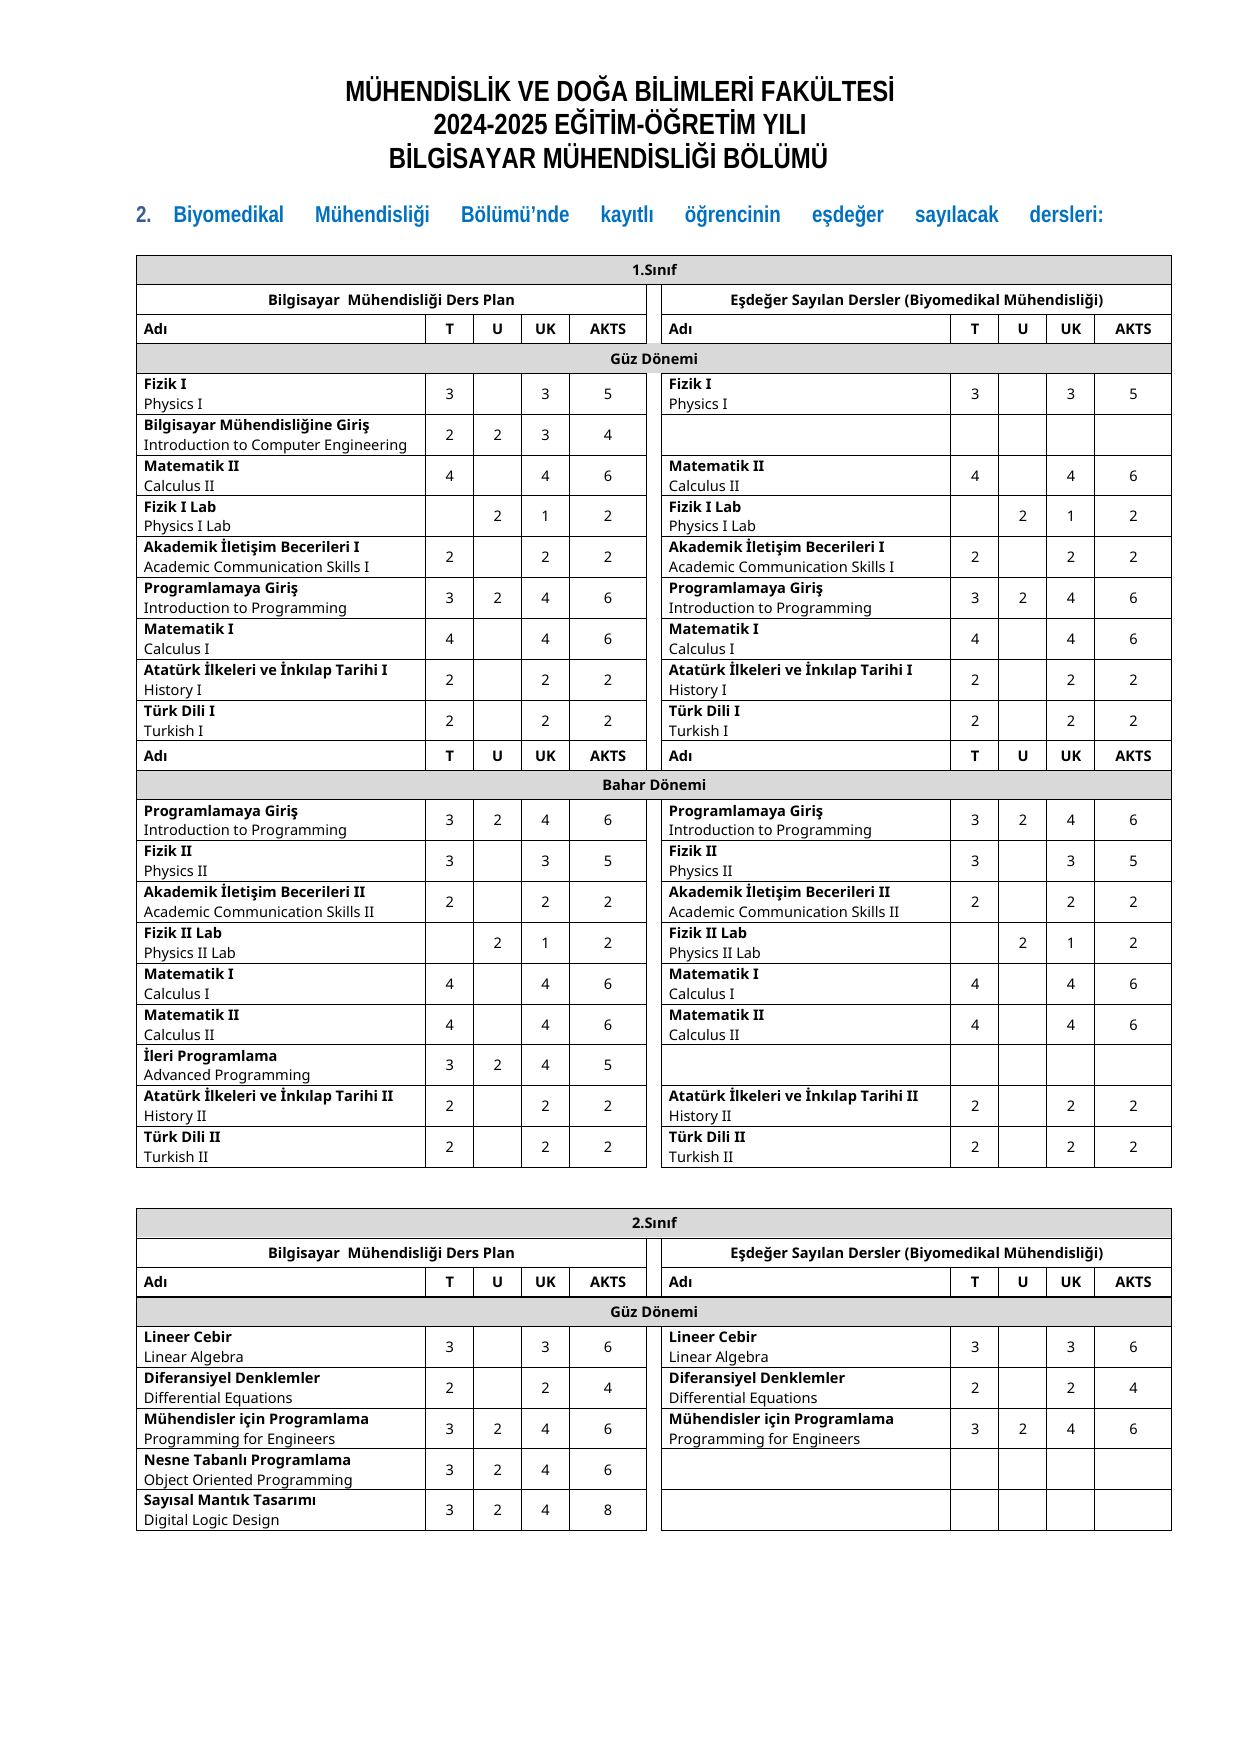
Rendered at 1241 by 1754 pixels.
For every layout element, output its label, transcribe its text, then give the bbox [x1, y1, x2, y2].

table_cell AKTS [1095, 741, 1171, 770]
table_cell 3 [951, 578, 998, 618]
table_cell T [951, 741, 998, 770]
table_cell Sayısal Mantık Tasarımı Digital Logic Design [137, 1490, 425, 1530]
table_cell [426, 923, 473, 963]
table_cell [999, 701, 1046, 740]
table_cell 2 [1095, 923, 1171, 963]
table_cell 2 [1047, 660, 1094, 699]
table_cell 2 [1047, 537, 1094, 577]
table_cell 5 [1095, 374, 1171, 414]
table_cell T [951, 315, 998, 343]
table_cell 2 [570, 660, 646, 699]
table_cell 3 [426, 1409, 473, 1448]
table_cell 5 [1095, 841, 1171, 881]
table_cell [999, 619, 1046, 659]
table_cell T [426, 315, 473, 343]
table_cell 2 [1047, 701, 1094, 740]
table_cell 2 [522, 660, 569, 699]
table_cell Adı [662, 315, 950, 343]
table_cell U [474, 315, 521, 343]
table_cell 2 [426, 1368, 473, 1407]
table_cell Programlamaya Giriş Introduction to Programming [662, 800, 950, 840]
table_cell [647, 1267, 661, 1296]
table_cell 2 [570, 923, 646, 963]
table_cell Programlamaya Giriş Introduction to Programming [137, 800, 425, 840]
table_cell [647, 1408, 661, 1448]
table_cell 1 [1047, 496, 1094, 536]
table_cell 2 [1047, 1127, 1094, 1167]
table_cell 6 [1095, 1409, 1171, 1448]
table_cell [999, 374, 1046, 414]
table_cell [474, 841, 521, 881]
table_cell [999, 964, 1046, 1003]
table_cell [662, 1449, 950, 1489]
table_cell 6 [570, 619, 646, 659]
table_cell 6 [570, 578, 646, 618]
table_cell [951, 923, 998, 963]
table_cell 6 [570, 1409, 646, 1448]
table_cell Türk Dili I Turkish I [662, 701, 950, 740]
table_cell [1095, 1490, 1171, 1530]
table_cell 2 [426, 660, 473, 699]
table_cell 2 [999, 800, 1046, 840]
table_cell U [999, 315, 1046, 343]
table_cell 2 [951, 1086, 998, 1126]
table_cell 2 [522, 1127, 569, 1167]
table_cell 3 [426, 1449, 473, 1489]
table_cell Güz Dönemi [137, 1298, 1171, 1326]
table_cell [474, 374, 521, 414]
table_cell [647, 1044, 661, 1085]
table_cell Adı [137, 315, 425, 343]
table_cell 1 [522, 496, 569, 536]
table_cell 2 [951, 1368, 998, 1407]
table_cell İleri Programlama Advanced Programming [137, 1045, 425, 1085]
table_cell [951, 1449, 998, 1489]
table_cell 4 [1047, 1409, 1094, 1448]
table_cell UK [522, 1268, 569, 1296]
table_cell 4 [522, 578, 569, 618]
table_cell [1047, 415, 1094, 454]
table_cell Matematik I Calculus I [137, 619, 425, 659]
table_cell [647, 700, 661, 740]
table_cell 2 [522, 1086, 569, 1126]
table_cell 2 [570, 496, 646, 536]
table_cell 2 [474, 578, 521, 618]
table_cell 6 [1095, 578, 1171, 618]
table_cell UK [522, 315, 569, 343]
table_cell [647, 881, 661, 922]
table_cell 2 [1095, 537, 1171, 577]
table_cell 2 [570, 537, 646, 577]
table_cell 3 [1047, 841, 1094, 881]
table_cell 3 [426, 1045, 473, 1085]
table_cell [474, 1127, 521, 1167]
table_cell [999, 660, 1046, 699]
table_cell 5 [570, 841, 646, 881]
table_cell Matematik II Calculus II [662, 456, 950, 495]
table_cell [474, 964, 521, 1003]
table_cell [647, 455, 661, 495]
table_cell 4 [426, 619, 473, 659]
table_cell [647, 1448, 661, 1489]
table_cell [951, 496, 998, 536]
table_cell AKTS [1095, 315, 1171, 343]
table_cell 4 [522, 800, 569, 840]
table_cell 4 [570, 415, 646, 454]
table_cell 4 [522, 456, 569, 495]
table_cell Akademik İletişim Becerileri II Academic Communication Skills II [662, 882, 950, 922]
table_cell Fizik I Lab Physics I Lab [662, 496, 950, 536]
table_cell Akademik İletişim Becerileri II Academic Communication Skills II [137, 882, 425, 922]
table_cell 1 [1047, 923, 1094, 963]
table_cell 4 [426, 964, 473, 1003]
table_cell Lineer Cebir Linear Algebra [662, 1327, 950, 1367]
table_cell [999, 1449, 1046, 1489]
table_cell [999, 1490, 1046, 1530]
table_cell [647, 618, 661, 659]
table_cell [647, 285, 661, 314]
table_cell [999, 1045, 1046, 1085]
table_cell 8 [570, 1490, 646, 1530]
table_cell 6 [1095, 619, 1171, 659]
table_cell 2 [1047, 1086, 1094, 1126]
table_cell 3 [1047, 374, 1094, 414]
table_cell [647, 840, 661, 881]
table_cell 3 [426, 1327, 473, 1367]
table_cell UK [522, 741, 569, 770]
table_cell [474, 619, 521, 659]
table_cell T [951, 1268, 998, 1296]
table_cell Eşdeğer Sayılan Dersler (Biyomedikal Mühendisliği) [662, 285, 1171, 314]
table_cell AKTS [570, 315, 646, 343]
table_cell Matematik I Calculus I [137, 964, 425, 1003]
table_cell 2 [570, 1127, 646, 1167]
table_cell [474, 1086, 521, 1126]
table_cell 6 [1095, 964, 1171, 1003]
table_cell 2 [426, 1127, 473, 1167]
table_header 1.Sınıf [137, 256, 1171, 284]
table_cell [474, 456, 521, 495]
table_cell 4 [951, 619, 998, 659]
table_cell 6 [570, 1005, 646, 1044]
table_cell 4 [570, 1368, 646, 1407]
table_cell [662, 415, 950, 454]
table_cell 6 [570, 1327, 646, 1367]
table_cell [1095, 1449, 1171, 1489]
table_cell 4 [1047, 800, 1094, 840]
table_cell [647, 1239, 661, 1267]
table_cell 2 [1047, 882, 1094, 922]
table_cell 5 [570, 374, 646, 414]
table_cell 6 [1095, 1327, 1171, 1367]
table_cell 3 [426, 800, 473, 840]
table_cell [1095, 415, 1171, 454]
table_cell 2 [426, 415, 473, 454]
table_cell [647, 373, 661, 414]
table_cell [662, 1490, 950, 1530]
table_cell [474, 701, 521, 740]
table_cell Atatürk İlkeleri ve İnkılap Tarihi II History II [137, 1086, 425, 1126]
table_cell 2 [570, 882, 646, 922]
table_cell 3 [522, 374, 569, 414]
table_cell 2 [1095, 882, 1171, 922]
table_cell Türk Dili II Turkish II [137, 1127, 425, 1167]
table_cell 3 [522, 841, 569, 881]
table_cell 3 [426, 841, 473, 881]
table_cell 2 [474, 1045, 521, 1085]
table_cell 3 [951, 374, 998, 414]
table_cell Programlamaya Giriş Introduction to Programming [662, 578, 950, 618]
table_cell Matematik II Calculus II [662, 1005, 950, 1044]
table_cell [647, 414, 661, 454]
table_cell 2 [999, 923, 1046, 963]
table_cell 2 [951, 1127, 998, 1167]
table_cell Fizik II Physics II [662, 841, 950, 881]
table_cell 6 [570, 800, 646, 840]
table_cell [474, 1368, 521, 1407]
table_cell [1047, 1449, 1094, 1489]
table_cell U [999, 1268, 1046, 1296]
table_cell [951, 1490, 998, 1530]
table_cell AKTS [570, 741, 646, 770]
table_cell Diferansiyel Denklemler Differential Equations [662, 1368, 950, 1407]
table_cell 2 [999, 496, 1046, 536]
table_cell Mühendisler için Programlama Programming for Engineers [662, 1409, 950, 1448]
table_cell [647, 1085, 661, 1126]
table_cell [474, 1327, 521, 1367]
table_cell 3 [426, 1490, 473, 1530]
table_cell 3 [951, 841, 998, 881]
table_cell [474, 1005, 521, 1044]
table_cell 2 [999, 1409, 1046, 1448]
table_cell [647, 1367, 661, 1407]
table_cell 3 [951, 1327, 998, 1367]
table_header 2.Sınıf [137, 1209, 1171, 1237]
table_cell [999, 1005, 1046, 1044]
table_cell [647, 536, 661, 577]
table_cell 3 [951, 800, 998, 840]
table_cell [474, 660, 521, 699]
table_cell [999, 1127, 1046, 1167]
table_cell UK [1047, 315, 1094, 343]
table_cell 2 [570, 701, 646, 740]
table_cell [662, 1045, 950, 1085]
table_cell 4 [1047, 578, 1094, 618]
table_cell [647, 1126, 661, 1167]
table_cell 2 [1095, 701, 1171, 740]
list Biyomedikal Mühendisliği Bölümü’nde kayıtlı öğrencinin eşdeğer sayılacak dersleri: [136, 201, 1104, 255]
table_cell 1 [522, 923, 569, 963]
table_cell 2 [1095, 496, 1171, 536]
table_cell 2 [1095, 1127, 1171, 1167]
table_cell 2 [474, 415, 521, 454]
table_cell 2 [474, 800, 521, 840]
table_cell 6 [1095, 456, 1171, 495]
table_cell [647, 1004, 661, 1044]
table_cell Türk Dili I Turkish I [137, 701, 425, 740]
table_cell 4 [426, 1005, 473, 1044]
table_cell Programlamaya Giriş Introduction to Programming [137, 578, 425, 618]
table_cell Matematik II Calculus II [137, 456, 425, 495]
table_cell 2 [426, 1086, 473, 1126]
table_cell Atatürk İlkeleri ve İnkılap Tarihi I History I [662, 660, 950, 699]
table_cell 2 [474, 1449, 521, 1489]
table_cell 2 [426, 882, 473, 922]
table_cell 4 [522, 1005, 569, 1044]
table_cell [1047, 1045, 1094, 1085]
table_cell 4 [522, 619, 569, 659]
table_cell 2 [474, 1409, 521, 1448]
table_cell 2 [951, 701, 998, 740]
table_cell Adı [137, 741, 425, 770]
table_cell U [474, 1268, 521, 1296]
table_cell Adı [662, 1268, 950, 1296]
table_cell Nesne Tabanlı Programlama Object Oriented Programming [137, 1449, 425, 1489]
table_cell Matematik II Calculus II [137, 1005, 425, 1044]
table_cell T [426, 741, 473, 770]
table_cell 4 [426, 456, 473, 495]
table_cell [647, 577, 661, 618]
table_cell Fizik I Physics I [662, 374, 950, 414]
table_cell Adı [137, 1268, 425, 1296]
table_cell 2 [474, 1490, 521, 1530]
table_cell 2 [1095, 1086, 1171, 1126]
table_cell 2 [522, 701, 569, 740]
table_cell 4 [951, 1005, 998, 1044]
table_cell 2 [951, 537, 998, 577]
table_cell Adı [662, 741, 950, 770]
table_cell [999, 1086, 1046, 1126]
table_cell 3 [426, 578, 473, 618]
table_cell Bilgisayar Mühendisliğine Giriş Introduction to Computer Engineering [137, 415, 425, 454]
table_cell 2 [951, 882, 998, 922]
table_cell 4 [522, 1409, 569, 1448]
table_cell 6 [1095, 800, 1171, 840]
table_cell 3 [522, 415, 569, 454]
table_cell Lineer Cebir Linear Algebra [137, 1327, 425, 1367]
table_cell [474, 537, 521, 577]
table_cell [1047, 1490, 1094, 1530]
table_cell 2 [999, 578, 1046, 618]
table_cell Matematik I Calculus I [662, 619, 950, 659]
table_cell Fizik II Lab Physics II Lab [137, 923, 425, 963]
table_cell 2 [522, 882, 569, 922]
table_cell 3 [522, 1327, 569, 1367]
table_cell 2 [951, 660, 998, 699]
table_cell 4 [522, 964, 569, 1003]
table_cell 4 [1047, 1005, 1094, 1044]
table_cell Fizik II Physics II [137, 841, 425, 881]
table_cell 2 [522, 1368, 569, 1407]
table_cell Bahar Dönemi [137, 771, 1171, 799]
table_cell [647, 495, 661, 536]
table_cell 2 [1047, 1368, 1094, 1407]
table_cell 2 [522, 537, 569, 577]
table_cell 6 [570, 964, 646, 1003]
table_cell 2 [474, 496, 521, 536]
table_cell UK [1047, 741, 1094, 770]
table_cell 6 [1095, 1005, 1171, 1044]
table_cell Akademik İletişim Becerileri I Academic Communication Skills I [662, 537, 950, 577]
table_cell [999, 841, 1046, 881]
table_cell Akademik İletişim Becerileri I Academic Communication Skills I [137, 537, 425, 577]
table_cell Fizik I Lab Physics I Lab [137, 496, 425, 536]
table_cell [999, 882, 1046, 922]
table_cell T [426, 1268, 473, 1296]
table_cell [999, 1368, 1046, 1407]
table_cell 3 [426, 374, 473, 414]
table_cell 2 [426, 537, 473, 577]
table_cell U [999, 741, 1046, 770]
table_cell [647, 1327, 661, 1367]
table_cell 4 [951, 456, 998, 495]
table_cell 4 [1047, 456, 1094, 495]
table_cell [474, 882, 521, 922]
table_cell 4 [951, 964, 998, 1003]
table_cell [951, 415, 998, 454]
table_cell 4 [522, 1449, 569, 1489]
table_cell 3 [951, 1409, 998, 1448]
table_cell 2 [570, 1086, 646, 1126]
table_cell [647, 963, 661, 1003]
table_cell [647, 314, 661, 343]
table_cell 4 [522, 1490, 569, 1530]
table_cell 4 [1047, 964, 1094, 1003]
table_cell Bilgisayar Mühendisliği Ders Plan [137, 1239, 646, 1267]
table_cell [999, 1327, 1046, 1367]
table_cell AKTS [570, 1268, 646, 1296]
table_cell Atatürk İlkeleri ve İnkılap Tarihi II History II [662, 1086, 950, 1126]
table_cell Fizik II Lab Physics II Lab [662, 923, 950, 963]
table_cell 5 [570, 1045, 646, 1085]
table_cell 4 [1047, 619, 1094, 659]
table_cell [647, 922, 661, 963]
table_cell [647, 800, 661, 840]
table_cell 6 [570, 456, 646, 495]
table_cell Türk Dili II Turkish II [662, 1127, 950, 1167]
table_cell Atatürk İlkeleri ve İnkılap Tarihi I History I [137, 660, 425, 699]
table_cell 4 [1095, 1368, 1171, 1407]
table_cell Diferansiyel Denklemler Differential Equations [137, 1368, 425, 1407]
table_cell U [474, 741, 521, 770]
table_cell Mühendisler için Programlama Programming for Engineers [137, 1409, 425, 1448]
table_cell [999, 415, 1046, 454]
table_cell 4 [522, 1045, 569, 1085]
table_cell [951, 1045, 998, 1085]
table_cell 2 [1095, 660, 1171, 699]
table_cell [647, 740, 661, 770]
table_cell 3 [1047, 1327, 1094, 1367]
table_cell 6 [570, 1449, 646, 1489]
table_cell Matematik I Calculus I [662, 964, 950, 1003]
table_cell AKTS [1095, 1268, 1171, 1296]
table_cell [647, 659, 661, 699]
table_cell [999, 537, 1046, 577]
table_cell Bilgisayar Mühendisliği Ders Plan [137, 285, 646, 314]
table_cell [999, 456, 1046, 495]
table_cell Fizik I Physics I [137, 374, 425, 414]
table_cell [647, 1489, 661, 1530]
table_cell Eşdeğer Sayılan Dersler (Biyomedikal Mühendisliği) [662, 1239, 1171, 1267]
table_cell UK [1047, 1268, 1094, 1296]
table_cell 2 [426, 701, 473, 740]
table_cell [426, 496, 473, 536]
table_cell 2 [474, 923, 521, 963]
table_cell [1095, 1045, 1171, 1085]
table_cell Güz Dönemi [137, 343, 1171, 373]
